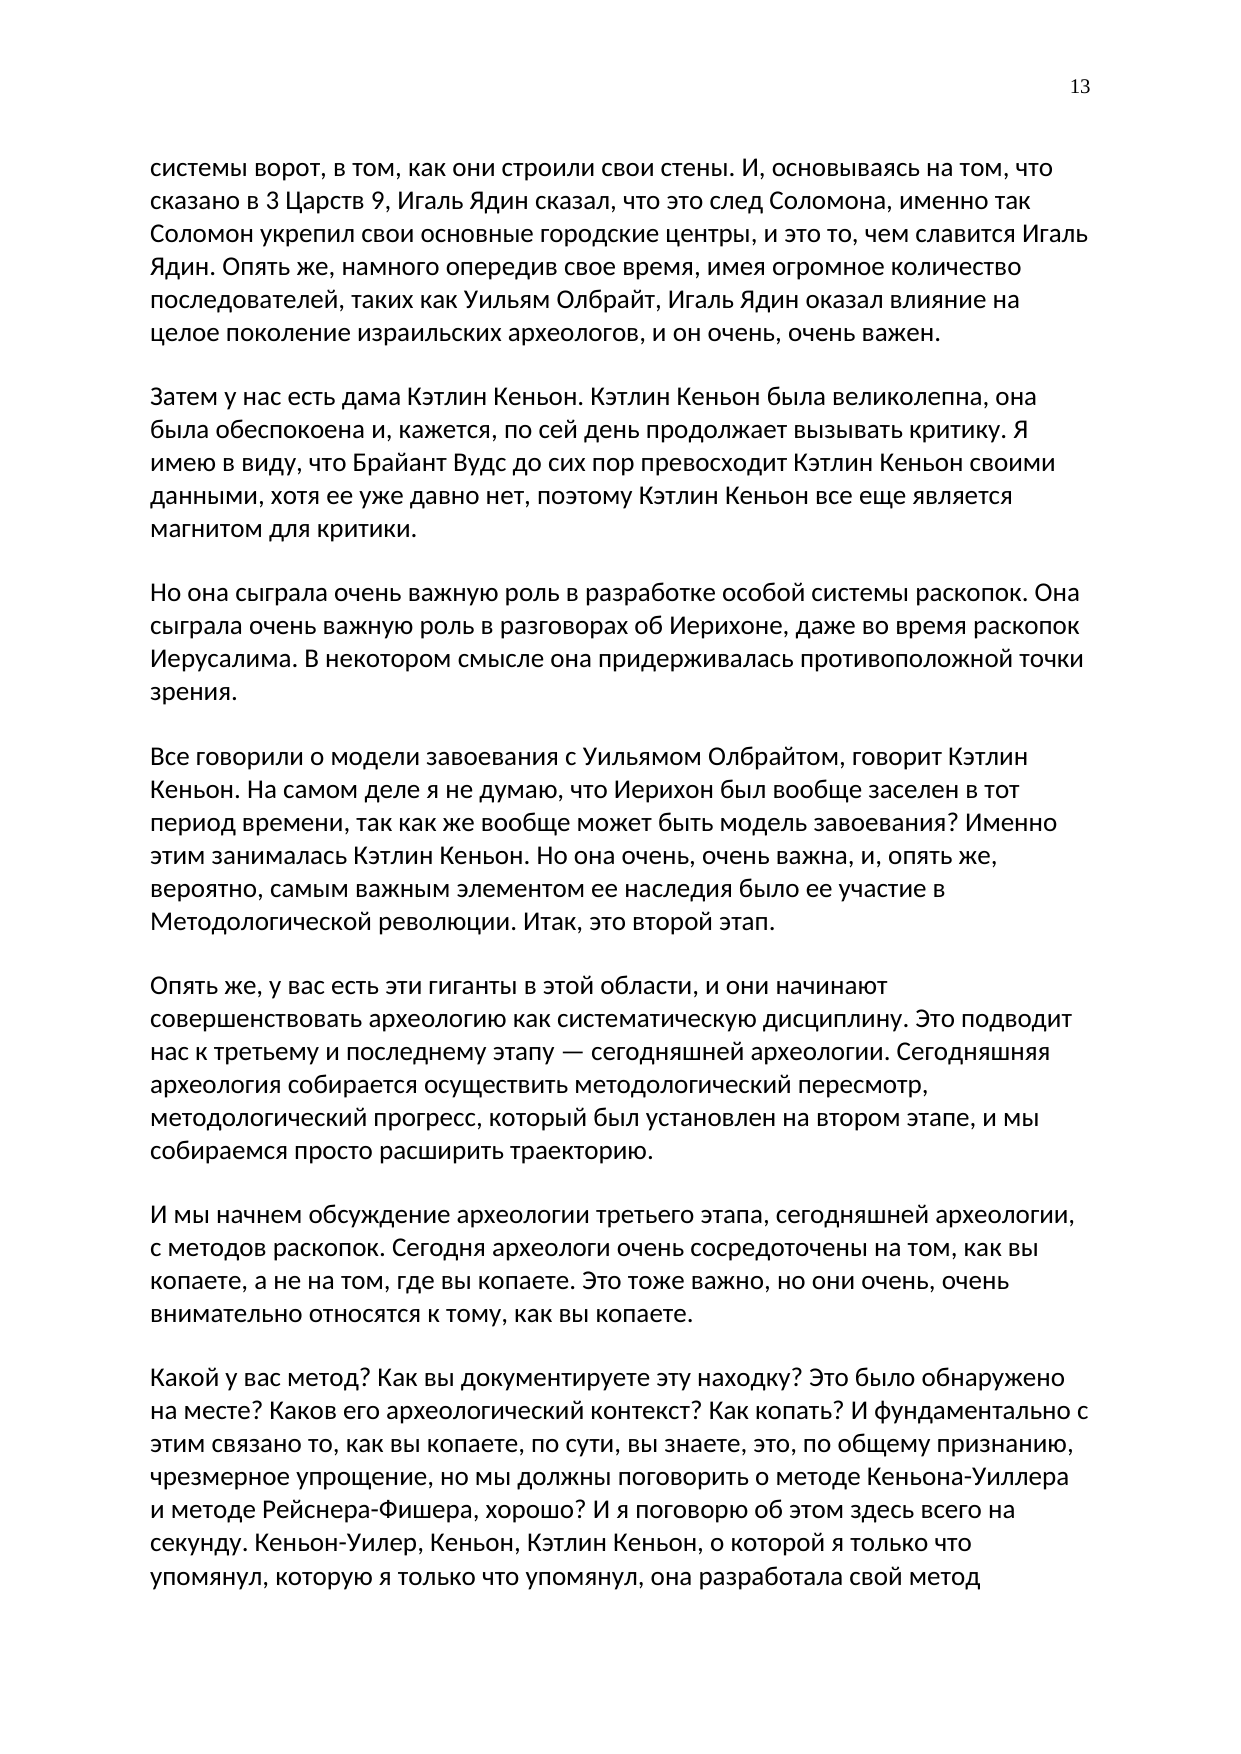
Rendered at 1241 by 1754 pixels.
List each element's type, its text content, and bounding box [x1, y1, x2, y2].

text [150, 150, 1090, 348]
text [150, 1361, 1090, 1592]
text И мы начнем обсуждение археологии третьего этапа, сегодняшней археологии, с методов раскопок. Сегодня археологи очень сосредоточены на том, как вы копаете, а не на том, где вы копаете. Это тоже важно, но они очень, очень внимательно относятся к тому, как вы копаете. [150, 1197, 1090, 1329]
text Но она сыграла очень важную роль в разработке особой системы раскопок. Она сыграла очень важную роль в разговорах об Иерихоне, даже во время раскопок Иерусалима. В некотором смысле она придерживалась противоположной точки зрения. [150, 576, 1090, 708]
text Все говорили о модели завоевания с Уильямом Олбрайтом, говорит Кэтлин Кеньон. На самом деле я не думаю, что Иерихон был вообще заселен в тот период времени, так как же вообще может быть модель завоевания? Именно этим занималась Кэтлин Кеньон. Но она очень, очень важна, и, опять же, вероятно, самым важным элементом ее наследия было ее участие в Методологической революции. Итак, это второй этап. [150, 739, 1090, 937]
text Затем у нас есть дама Кэтлин Кеньон. Кэтлин Кеньон была великолепна, она была обеспокоена и, кажется, по сей день продолжает вызывать критику. Я имею в виду, что Брайант Вудс до сих пор превосходит Кэтлин Кеньон своими данными, хотя ее уже давно нет, поэтому Кэтлин Кеньон все еще является магнитом для критики. [150, 379, 1090, 544]
text Опять же, у вас есть эти гиганты в этой области, и они начинают совершенствовать археологию как систематическую дисциплину. Это подводит нас к третьему и последнему этапу — сегодняшней археологии. Сегодняшняя археология собирается осуществить методологический пересмотр, методологический прогресс, который был установлен на втором этапе, и мы собираемся просто расширить траекторию. [150, 968, 1090, 1166]
